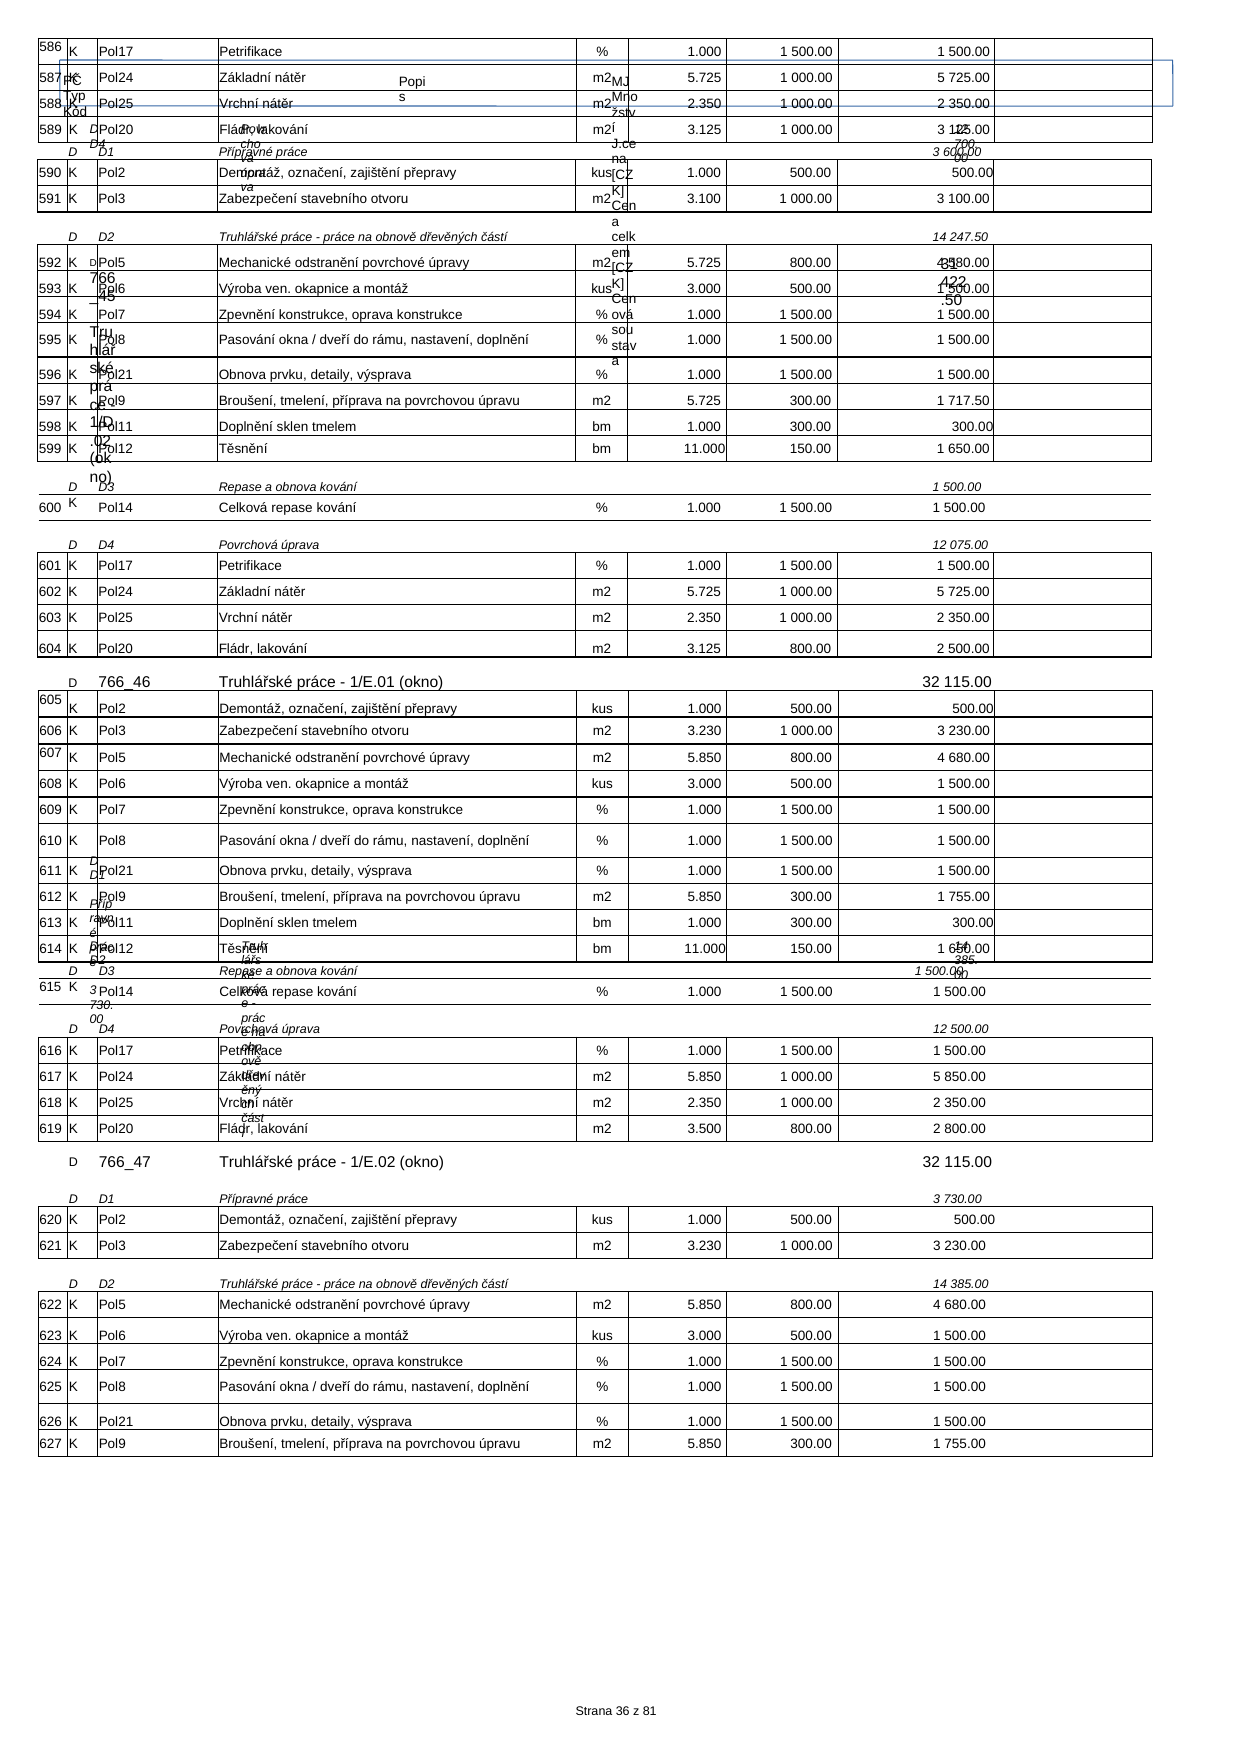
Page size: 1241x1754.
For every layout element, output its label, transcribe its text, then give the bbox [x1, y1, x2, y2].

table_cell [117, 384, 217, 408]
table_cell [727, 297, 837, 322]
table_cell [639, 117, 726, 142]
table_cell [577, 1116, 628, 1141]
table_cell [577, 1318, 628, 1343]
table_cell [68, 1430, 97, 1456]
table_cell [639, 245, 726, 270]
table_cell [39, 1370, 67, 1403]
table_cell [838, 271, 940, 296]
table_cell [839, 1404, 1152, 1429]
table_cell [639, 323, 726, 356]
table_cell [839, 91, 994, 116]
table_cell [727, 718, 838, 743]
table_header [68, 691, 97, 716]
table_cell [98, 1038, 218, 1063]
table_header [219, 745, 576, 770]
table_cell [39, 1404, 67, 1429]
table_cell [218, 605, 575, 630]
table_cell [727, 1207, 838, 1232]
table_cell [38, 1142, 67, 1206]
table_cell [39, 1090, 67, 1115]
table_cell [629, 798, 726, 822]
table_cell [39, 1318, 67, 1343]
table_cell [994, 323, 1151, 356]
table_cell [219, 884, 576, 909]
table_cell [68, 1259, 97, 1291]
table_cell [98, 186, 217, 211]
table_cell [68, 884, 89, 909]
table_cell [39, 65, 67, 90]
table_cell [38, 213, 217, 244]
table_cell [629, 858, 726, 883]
text D D4 [89, 122, 117, 151]
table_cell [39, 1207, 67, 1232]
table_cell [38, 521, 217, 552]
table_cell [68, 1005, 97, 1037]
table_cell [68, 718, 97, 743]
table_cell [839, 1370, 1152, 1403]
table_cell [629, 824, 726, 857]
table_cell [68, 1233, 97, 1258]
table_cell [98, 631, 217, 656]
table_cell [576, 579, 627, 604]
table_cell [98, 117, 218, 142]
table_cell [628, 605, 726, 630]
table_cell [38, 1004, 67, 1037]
text MJ Množství J.cena [CZK] Cena celkem [CZK] Cenová soustava [611, 74, 639, 368]
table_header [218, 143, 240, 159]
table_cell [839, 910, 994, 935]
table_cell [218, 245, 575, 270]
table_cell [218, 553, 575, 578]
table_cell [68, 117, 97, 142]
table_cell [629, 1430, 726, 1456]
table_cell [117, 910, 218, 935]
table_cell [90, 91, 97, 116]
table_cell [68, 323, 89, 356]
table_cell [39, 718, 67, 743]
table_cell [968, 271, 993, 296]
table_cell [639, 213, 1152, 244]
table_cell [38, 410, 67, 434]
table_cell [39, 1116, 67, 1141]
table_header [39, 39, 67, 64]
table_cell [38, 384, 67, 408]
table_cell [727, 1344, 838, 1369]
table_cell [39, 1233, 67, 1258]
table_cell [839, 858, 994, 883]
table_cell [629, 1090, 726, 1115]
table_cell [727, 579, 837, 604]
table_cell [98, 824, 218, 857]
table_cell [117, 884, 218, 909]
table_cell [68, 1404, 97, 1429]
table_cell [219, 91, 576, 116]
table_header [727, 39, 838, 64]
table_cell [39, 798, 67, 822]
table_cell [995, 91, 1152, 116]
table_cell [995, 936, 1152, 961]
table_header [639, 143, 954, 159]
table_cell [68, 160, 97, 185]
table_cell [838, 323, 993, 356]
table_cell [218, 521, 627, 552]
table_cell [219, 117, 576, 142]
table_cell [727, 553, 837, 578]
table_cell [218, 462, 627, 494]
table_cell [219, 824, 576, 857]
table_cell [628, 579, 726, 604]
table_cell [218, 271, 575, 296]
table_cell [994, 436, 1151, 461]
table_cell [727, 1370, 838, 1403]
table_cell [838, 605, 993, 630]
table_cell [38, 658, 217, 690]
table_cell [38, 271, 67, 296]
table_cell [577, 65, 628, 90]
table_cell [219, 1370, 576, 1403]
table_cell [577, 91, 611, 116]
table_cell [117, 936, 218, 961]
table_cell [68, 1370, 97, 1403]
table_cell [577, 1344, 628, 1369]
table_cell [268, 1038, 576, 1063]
text 12 700.00 [954, 122, 981, 165]
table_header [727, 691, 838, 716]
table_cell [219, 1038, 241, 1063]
text Truhlářské práce - práce na obnově dřevěných částí [241, 939, 268, 1140]
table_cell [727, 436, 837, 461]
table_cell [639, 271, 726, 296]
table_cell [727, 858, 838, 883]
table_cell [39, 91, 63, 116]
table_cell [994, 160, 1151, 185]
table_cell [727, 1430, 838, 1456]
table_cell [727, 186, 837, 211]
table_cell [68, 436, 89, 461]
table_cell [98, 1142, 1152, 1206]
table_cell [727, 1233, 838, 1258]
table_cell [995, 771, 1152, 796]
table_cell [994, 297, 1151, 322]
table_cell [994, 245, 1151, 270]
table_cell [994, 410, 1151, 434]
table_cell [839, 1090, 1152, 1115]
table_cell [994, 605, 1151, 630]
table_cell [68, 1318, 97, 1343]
text 14 385.00 [954, 939, 981, 982]
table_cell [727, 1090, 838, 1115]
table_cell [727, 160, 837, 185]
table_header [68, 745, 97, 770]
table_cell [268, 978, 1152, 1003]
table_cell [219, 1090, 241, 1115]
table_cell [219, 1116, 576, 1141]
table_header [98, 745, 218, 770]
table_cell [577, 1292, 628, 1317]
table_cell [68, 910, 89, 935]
text PČ Typ Kód [63, 72, 90, 119]
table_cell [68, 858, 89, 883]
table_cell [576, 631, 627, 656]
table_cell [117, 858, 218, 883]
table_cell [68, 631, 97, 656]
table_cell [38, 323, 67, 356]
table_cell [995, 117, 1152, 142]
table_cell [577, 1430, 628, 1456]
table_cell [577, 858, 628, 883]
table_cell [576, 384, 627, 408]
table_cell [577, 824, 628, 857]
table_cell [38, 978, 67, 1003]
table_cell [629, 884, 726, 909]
text Popis [398, 74, 426, 105]
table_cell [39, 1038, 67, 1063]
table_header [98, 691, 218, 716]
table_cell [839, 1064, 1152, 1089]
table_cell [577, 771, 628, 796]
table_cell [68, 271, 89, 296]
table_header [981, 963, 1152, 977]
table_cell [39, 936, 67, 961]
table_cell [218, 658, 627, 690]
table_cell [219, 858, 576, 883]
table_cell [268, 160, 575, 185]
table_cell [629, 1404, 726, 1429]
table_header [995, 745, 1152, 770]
text D D1 Přípravné práce 3 730.00 [89, 854, 117, 939]
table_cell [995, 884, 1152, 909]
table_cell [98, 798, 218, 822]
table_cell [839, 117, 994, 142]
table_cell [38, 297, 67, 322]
text Strana 36 z 81 [575, 1704, 657, 1718]
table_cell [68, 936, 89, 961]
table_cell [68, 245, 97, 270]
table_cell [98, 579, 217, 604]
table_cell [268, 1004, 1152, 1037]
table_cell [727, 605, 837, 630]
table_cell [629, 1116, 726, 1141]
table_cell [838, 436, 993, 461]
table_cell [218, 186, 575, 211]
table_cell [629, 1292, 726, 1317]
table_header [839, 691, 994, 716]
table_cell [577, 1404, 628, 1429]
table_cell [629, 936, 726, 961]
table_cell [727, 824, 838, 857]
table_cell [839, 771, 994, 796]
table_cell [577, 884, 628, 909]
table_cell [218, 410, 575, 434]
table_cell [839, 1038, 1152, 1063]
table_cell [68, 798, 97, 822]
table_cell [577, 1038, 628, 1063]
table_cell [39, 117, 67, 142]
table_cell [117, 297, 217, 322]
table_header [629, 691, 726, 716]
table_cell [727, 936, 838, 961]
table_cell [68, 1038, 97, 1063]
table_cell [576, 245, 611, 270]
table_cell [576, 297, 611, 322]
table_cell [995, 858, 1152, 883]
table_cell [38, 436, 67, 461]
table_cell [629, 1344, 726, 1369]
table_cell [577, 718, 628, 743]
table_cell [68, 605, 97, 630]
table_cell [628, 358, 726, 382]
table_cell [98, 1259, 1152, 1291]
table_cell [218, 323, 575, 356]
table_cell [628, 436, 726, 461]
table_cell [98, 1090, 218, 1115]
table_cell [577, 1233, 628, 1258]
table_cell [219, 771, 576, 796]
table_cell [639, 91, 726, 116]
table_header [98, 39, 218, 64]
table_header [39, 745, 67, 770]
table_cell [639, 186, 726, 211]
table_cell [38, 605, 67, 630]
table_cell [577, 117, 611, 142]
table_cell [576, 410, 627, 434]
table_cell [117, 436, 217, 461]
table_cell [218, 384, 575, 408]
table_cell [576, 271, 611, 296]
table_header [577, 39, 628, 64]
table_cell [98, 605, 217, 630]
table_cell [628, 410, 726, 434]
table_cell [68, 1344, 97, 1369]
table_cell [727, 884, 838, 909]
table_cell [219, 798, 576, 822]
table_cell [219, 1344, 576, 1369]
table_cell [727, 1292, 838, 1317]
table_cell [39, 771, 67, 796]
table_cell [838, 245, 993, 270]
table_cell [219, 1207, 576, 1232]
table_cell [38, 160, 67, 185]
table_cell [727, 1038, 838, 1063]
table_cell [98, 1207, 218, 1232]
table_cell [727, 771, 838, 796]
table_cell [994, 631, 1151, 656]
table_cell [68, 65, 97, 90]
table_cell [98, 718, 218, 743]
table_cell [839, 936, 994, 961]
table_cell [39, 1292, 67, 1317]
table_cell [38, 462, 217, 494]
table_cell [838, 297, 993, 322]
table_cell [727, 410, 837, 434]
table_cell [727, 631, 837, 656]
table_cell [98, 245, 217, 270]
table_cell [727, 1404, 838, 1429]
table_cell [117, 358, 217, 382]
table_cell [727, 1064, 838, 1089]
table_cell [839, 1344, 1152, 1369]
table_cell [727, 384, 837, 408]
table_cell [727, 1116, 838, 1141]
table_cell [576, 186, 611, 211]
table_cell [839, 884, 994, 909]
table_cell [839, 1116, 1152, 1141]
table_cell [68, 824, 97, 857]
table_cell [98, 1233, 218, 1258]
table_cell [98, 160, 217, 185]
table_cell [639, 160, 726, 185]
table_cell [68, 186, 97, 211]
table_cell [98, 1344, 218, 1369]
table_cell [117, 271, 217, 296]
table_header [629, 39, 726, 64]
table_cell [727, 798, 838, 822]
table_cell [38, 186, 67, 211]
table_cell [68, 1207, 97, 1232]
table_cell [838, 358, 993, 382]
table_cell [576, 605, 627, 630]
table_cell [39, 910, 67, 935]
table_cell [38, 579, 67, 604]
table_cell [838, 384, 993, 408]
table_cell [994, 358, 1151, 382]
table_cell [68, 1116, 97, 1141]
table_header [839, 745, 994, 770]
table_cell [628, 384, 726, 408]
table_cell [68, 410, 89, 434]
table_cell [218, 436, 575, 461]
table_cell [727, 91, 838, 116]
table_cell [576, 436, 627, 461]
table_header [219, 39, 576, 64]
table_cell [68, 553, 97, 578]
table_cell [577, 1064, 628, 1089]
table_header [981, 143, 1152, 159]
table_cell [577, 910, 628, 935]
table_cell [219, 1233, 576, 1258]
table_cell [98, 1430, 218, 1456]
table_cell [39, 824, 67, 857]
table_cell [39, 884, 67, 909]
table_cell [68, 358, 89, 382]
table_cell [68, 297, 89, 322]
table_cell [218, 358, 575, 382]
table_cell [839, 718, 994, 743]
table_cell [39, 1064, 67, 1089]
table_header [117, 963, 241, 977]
text 31 422.50 [940, 255, 968, 309]
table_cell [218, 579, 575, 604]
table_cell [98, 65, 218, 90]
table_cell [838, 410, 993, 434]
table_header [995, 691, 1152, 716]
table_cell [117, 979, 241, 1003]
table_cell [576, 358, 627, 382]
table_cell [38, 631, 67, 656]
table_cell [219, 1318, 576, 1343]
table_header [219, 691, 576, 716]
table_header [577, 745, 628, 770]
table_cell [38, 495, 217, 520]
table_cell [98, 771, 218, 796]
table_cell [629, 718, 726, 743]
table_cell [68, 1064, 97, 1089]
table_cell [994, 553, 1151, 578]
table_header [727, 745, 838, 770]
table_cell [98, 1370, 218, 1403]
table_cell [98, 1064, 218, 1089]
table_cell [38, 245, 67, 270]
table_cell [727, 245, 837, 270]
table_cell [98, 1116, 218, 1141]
text d 766_45 Truhlářské práce - 1/D.02 (okno) [89, 255, 117, 485]
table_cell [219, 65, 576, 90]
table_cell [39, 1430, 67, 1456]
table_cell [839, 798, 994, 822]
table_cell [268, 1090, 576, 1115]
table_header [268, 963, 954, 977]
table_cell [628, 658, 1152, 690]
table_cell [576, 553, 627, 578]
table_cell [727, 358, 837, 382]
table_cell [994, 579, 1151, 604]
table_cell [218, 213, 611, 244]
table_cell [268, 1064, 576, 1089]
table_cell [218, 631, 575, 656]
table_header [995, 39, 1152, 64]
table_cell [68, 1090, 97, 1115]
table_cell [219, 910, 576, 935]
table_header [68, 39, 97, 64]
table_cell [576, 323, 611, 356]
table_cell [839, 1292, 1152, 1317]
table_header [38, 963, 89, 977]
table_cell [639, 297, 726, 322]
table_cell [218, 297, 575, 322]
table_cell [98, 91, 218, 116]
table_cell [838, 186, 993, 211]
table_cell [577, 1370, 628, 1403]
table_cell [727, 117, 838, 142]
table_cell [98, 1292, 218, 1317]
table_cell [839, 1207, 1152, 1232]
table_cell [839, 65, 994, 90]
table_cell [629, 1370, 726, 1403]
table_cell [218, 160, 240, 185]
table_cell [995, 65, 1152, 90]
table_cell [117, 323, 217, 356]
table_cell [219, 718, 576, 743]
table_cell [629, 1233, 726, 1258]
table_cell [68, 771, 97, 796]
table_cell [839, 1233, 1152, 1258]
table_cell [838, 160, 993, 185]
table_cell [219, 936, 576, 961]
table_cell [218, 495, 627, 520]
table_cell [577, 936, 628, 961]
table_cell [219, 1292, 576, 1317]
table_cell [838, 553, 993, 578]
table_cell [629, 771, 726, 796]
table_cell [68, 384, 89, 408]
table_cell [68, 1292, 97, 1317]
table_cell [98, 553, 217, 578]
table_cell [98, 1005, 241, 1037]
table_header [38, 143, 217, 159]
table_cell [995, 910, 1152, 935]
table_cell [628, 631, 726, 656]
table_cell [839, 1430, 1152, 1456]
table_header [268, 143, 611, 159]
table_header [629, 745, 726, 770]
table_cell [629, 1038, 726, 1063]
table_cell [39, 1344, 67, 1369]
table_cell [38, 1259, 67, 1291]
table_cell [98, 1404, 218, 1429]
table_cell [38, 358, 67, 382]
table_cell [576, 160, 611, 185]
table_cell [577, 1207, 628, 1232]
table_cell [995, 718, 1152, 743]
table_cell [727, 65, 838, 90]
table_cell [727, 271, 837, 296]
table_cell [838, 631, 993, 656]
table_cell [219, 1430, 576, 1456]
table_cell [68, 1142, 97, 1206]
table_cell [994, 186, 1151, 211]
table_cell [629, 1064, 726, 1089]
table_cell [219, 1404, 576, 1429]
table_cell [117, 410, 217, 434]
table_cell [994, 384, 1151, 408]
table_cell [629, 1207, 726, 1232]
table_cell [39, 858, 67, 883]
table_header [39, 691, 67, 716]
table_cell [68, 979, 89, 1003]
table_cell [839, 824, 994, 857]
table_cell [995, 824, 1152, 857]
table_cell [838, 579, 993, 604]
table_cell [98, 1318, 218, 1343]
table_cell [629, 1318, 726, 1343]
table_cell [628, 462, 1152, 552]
text Povrchová úprava [240, 122, 268, 194]
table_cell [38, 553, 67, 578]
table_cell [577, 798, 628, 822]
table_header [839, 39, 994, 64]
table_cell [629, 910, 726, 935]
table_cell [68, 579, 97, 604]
text D D2 [89, 939, 117, 967]
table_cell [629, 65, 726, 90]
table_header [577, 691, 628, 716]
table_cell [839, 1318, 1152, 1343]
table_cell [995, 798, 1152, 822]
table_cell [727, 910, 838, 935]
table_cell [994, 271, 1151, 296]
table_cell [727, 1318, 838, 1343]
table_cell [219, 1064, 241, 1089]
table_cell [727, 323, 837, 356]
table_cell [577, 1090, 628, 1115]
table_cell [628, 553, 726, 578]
